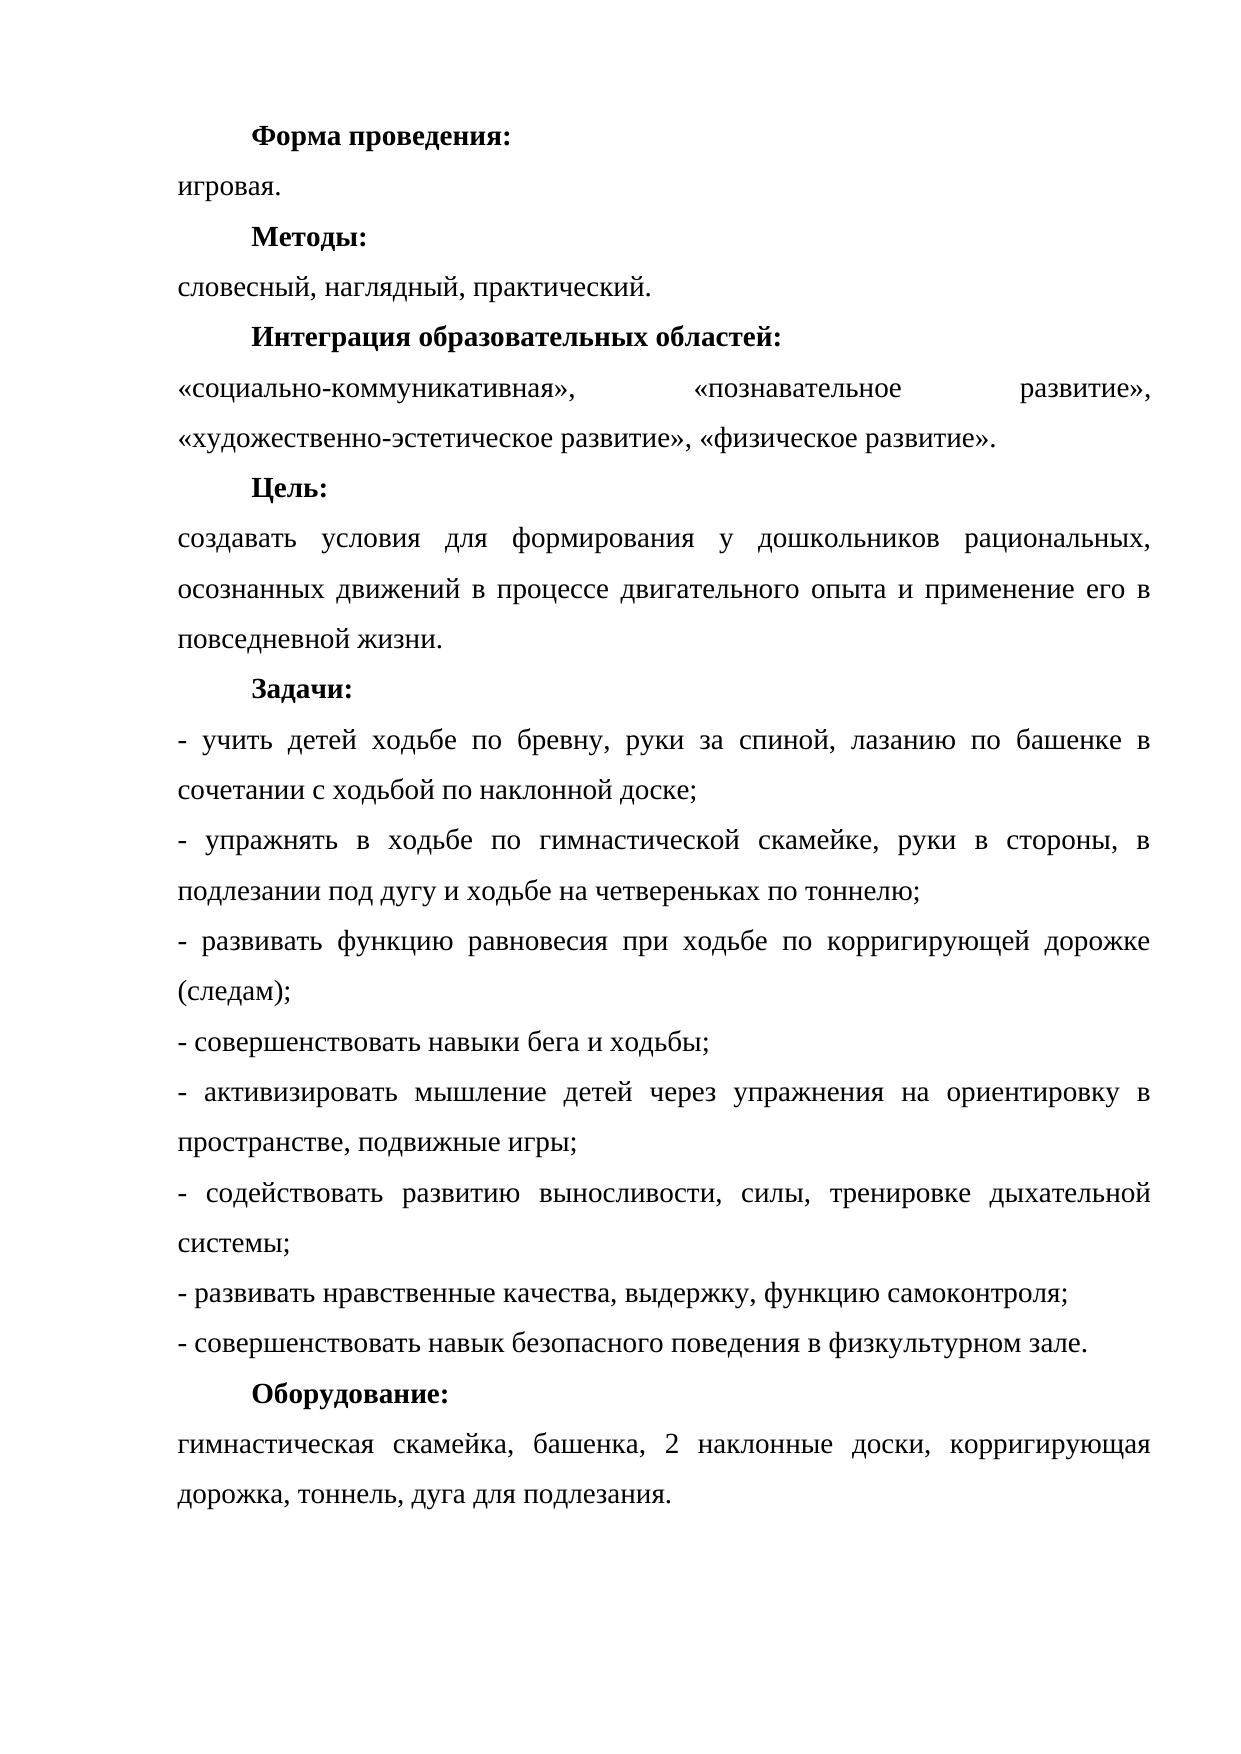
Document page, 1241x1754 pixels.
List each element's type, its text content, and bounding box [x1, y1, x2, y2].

text Интеграция образовательных областей: [177, 319, 1152, 353]
text создавать условия для формирования у дошкольников рациональных, осознанных движений в процессе двигательного опыта и применение его в повседневной жизни. [177, 521, 1152, 655]
text - упражнять в ходьбе по гимнастической скамейке, руки в стороны, в подлезании под дугу и ходьбе на четвереньках по тоннелю; [177, 822, 1152, 906]
text - совершенствовать навыки бега и ходьбы; [177, 1024, 1152, 1057]
text - совершенствовать навык безопасного поведения в физкультурном зале. [177, 1326, 1152, 1359]
text - активизировать мышление детей через упражнения на ориентировку в пространстве, подвижные игры; [177, 1074, 1152, 1158]
text гимнастическая скамейка, башенка, 2 наклонные доски, корригирующая дорожка, тоннель, дуга для подлезания. [177, 1426, 1152, 1510]
text Цель: [177, 470, 1152, 504]
text - развивать нравственные качества, выдержку, функцию самоконтроля; [177, 1275, 1152, 1309]
text Оборудование: [177, 1376, 1152, 1409]
text - развивать функцию равновесия при ходьбе по корригирующей дорожке (следам); [177, 923, 1152, 1007]
text - содействовать развитию выносливости, силы, тренировке дыхательной системы; [177, 1175, 1152, 1258]
text Задачи: [177, 672, 1152, 705]
text игровая. [177, 168, 1152, 202]
text - учить детей ходьбе по бревну, руки за спиной, лазанию по башенке в сочетании с ходьбой по наклонной доске; [177, 722, 1152, 806]
text словесный, наглядный, практический. [177, 269, 1152, 303]
text «социально-коммуникативная», «познавательное развитие», «художественно-эстетическое развитие», «физическое развитие». [177, 370, 1152, 453]
text Методы: [177, 219, 1152, 252]
text Форма проведения: [177, 118, 1152, 152]
